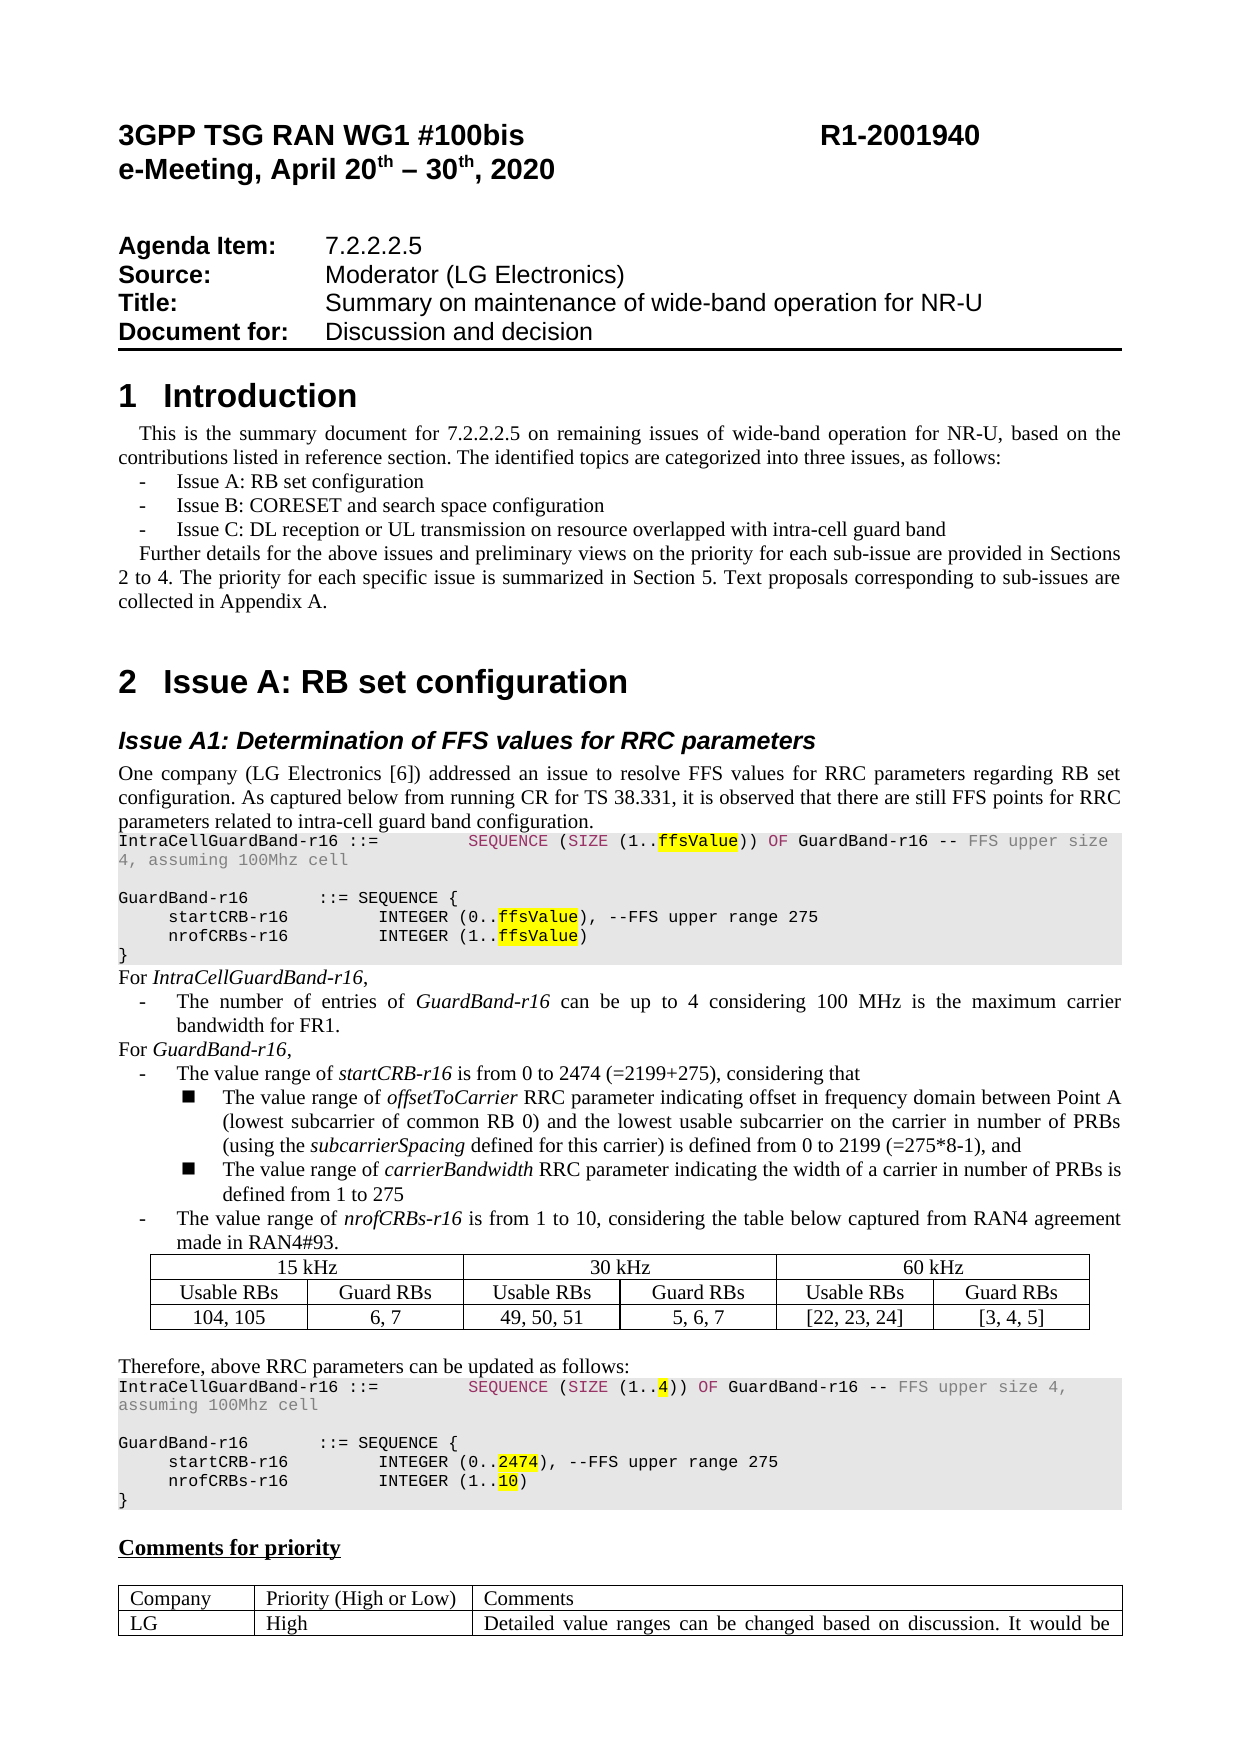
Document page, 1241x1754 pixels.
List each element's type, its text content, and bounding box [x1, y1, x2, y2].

table_cell Guard RBs [621, 1280, 776, 1304]
table_cell Guard RBs [934, 1280, 1089, 1304]
list Issue A: RB set configuration [139, 469, 1122, 493]
text nrofCRBs-r16 INTEGER (1..ffsValue) [118, 927, 498, 946]
table_header 15 kHz [151, 1255, 463, 1279]
table_cell Usable RBs [151, 1280, 307, 1304]
text Comments for priority [118, 1534, 1122, 1561]
table_cell Guard RBs [308, 1280, 463, 1304]
text For IntraCellGuardBand-r16, [118, 965, 1122, 989]
text nrofCRBs-r16 INTEGER (1..10) [118, 1472, 1122, 1491]
table_cell 6, 7 [308, 1305, 463, 1329]
subtitle Introduction [118, 376, 1122, 414]
table_cell [22, 23, 24] [777, 1305, 933, 1329]
list Issue C: DL reception or UL transmission on resource overlapped with intra-cell guard band [139, 517, 1122, 541]
text IntraCellGuardBand-r16 ::= SEQUENCE (SIZE (1..4)) OF GuardBand-r16 -- FFS upper size 4, assuming 100Mhz cell [118, 1378, 1122, 1416]
list The number of entries of GuardBand-r16 can be up to 4 considering 100 MHz is the maximum carrier bandwidth for FR1. [139, 989, 1122, 1037]
table_cell 104, 105 [151, 1305, 307, 1329]
text e-Meeting, April 20th – 30th, 2020 [118, 152, 1122, 185]
table_cell 49, 50, 51 [464, 1305, 619, 1329]
table_header Company [119, 1586, 254, 1610]
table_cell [473, 1611, 1122, 1635]
text nrofCRBs-r16 INTEGER (1..ffsValue) [578, 927, 1122, 946]
table_cell 5, 6, 7 [621, 1305, 776, 1329]
table_header 30 kHz [464, 1255, 776, 1279]
list The value range of nrofCRBs-r16 is from 1 to 10, considering the table below captured from RAN4 agreement made in RAN4#93. [139, 1206, 1122, 1254]
text One company (LG Electronics [6]) addressed an issue to resolve FFS values for RRC parameters regarding RB set configuration. As captured below from running CR for TS 38.331, it is observed that there are still FFS points for RRC parameters related to intra-cell guard band configuration. [118, 761, 1122, 833]
table_cell Usable RBs [777, 1280, 933, 1304]
list The value range of offsetToCarrier RRC parameter indicating offset in frequency domain between Point A (lowest subcarrier of common RB 0) and the lowest usable subcarrier on the carrier in number of PRBs (using the subcarrierSpacing defined for this carrier) is defined from 0 to 2199 (=275*8-1), and [181, 1085, 1122, 1157]
text startCRB-r16 INTEGER (0..ffsValue), --FFS upper range 275 [118, 908, 498, 927]
table_header Priority (High or Low) [255, 1586, 472, 1610]
table_cell LG Electronics [119, 1611, 254, 1635]
text GuardBand-r16 ::= SEQUENCE { [118, 1435, 1122, 1453]
text Agenda Item: 7.2.2.2.5 [118, 231, 1122, 259]
text startCRB-r16 INTEGER (0..ffsValue), --FFS upper range 275 [578, 908, 1122, 927]
subtitle Issue A1: Determination of FFS values for RRC parameters [118, 726, 1122, 754]
table_cell High [255, 1611, 472, 1635]
table_header 60 kHz [777, 1255, 1089, 1279]
text Document for: Discussion and decision [118, 317, 1122, 348]
text startCRB-r16 INTEGER (0..2474), --FFS upper range 275 [118, 1453, 1122, 1472]
table_cell Usable RBs [464, 1280, 619, 1304]
text This is the summary document for 7.2.2.2.5 on remaining issues of wide-band operation for NR-U, based on the contributions listed in reference section. The identified topics are categorized into three issues, as follows: [118, 421, 1122, 469]
text Therefore, above RRC parameters can be updated as follows: [118, 1354, 1122, 1378]
subtitle Issue A: RB set configuration [118, 662, 1122, 701]
text Source: Moderator (LG Electronics) [118, 259, 1122, 288]
text 3GPP TSG RAN WG1 #100bis R1-2001940 [118, 118, 1122, 152]
list The value range of startCRB-r16 is from 0 to 2474 (=2199+275), considering that [139, 1061, 1122, 1085]
text GuardBand-r16 ::= SEQUENCE { [118, 889, 1122, 908]
text Title: Summary on maintenance of wide-band operation for NR-U [118, 288, 1122, 317]
list The value range of carrierBandwidth RRC parameter indicating the width of a carrier in number of PRBs is defined from 1 to 275 [181, 1157, 1122, 1206]
table_cell [3, 4, 5] [934, 1305, 1089, 1329]
text Further details for the above issues and preliminary views on the priority for each sub-issue are provided in Sections 2 to 4. The priority for each specific issue is summarized in Section 5. Text proposals corresponding to sub-issues are collected in Appendix A. [118, 541, 1122, 613]
text IntraCellGuardBand-r16 ::= SEQUENCE (SIZE (1..ffsValue)) OF GuardBand-r16 -- FFS upper size 4, assuming 100Mhz cell [118, 833, 1122, 871]
table_header Comments [473, 1586, 1122, 1610]
list Issue B: CORESET and search space configuration [139, 493, 1122, 517]
text } [118, 1491, 1122, 1510]
text For GuardBand-r16, [118, 1037, 1122, 1061]
text } [118, 946, 1122, 965]
